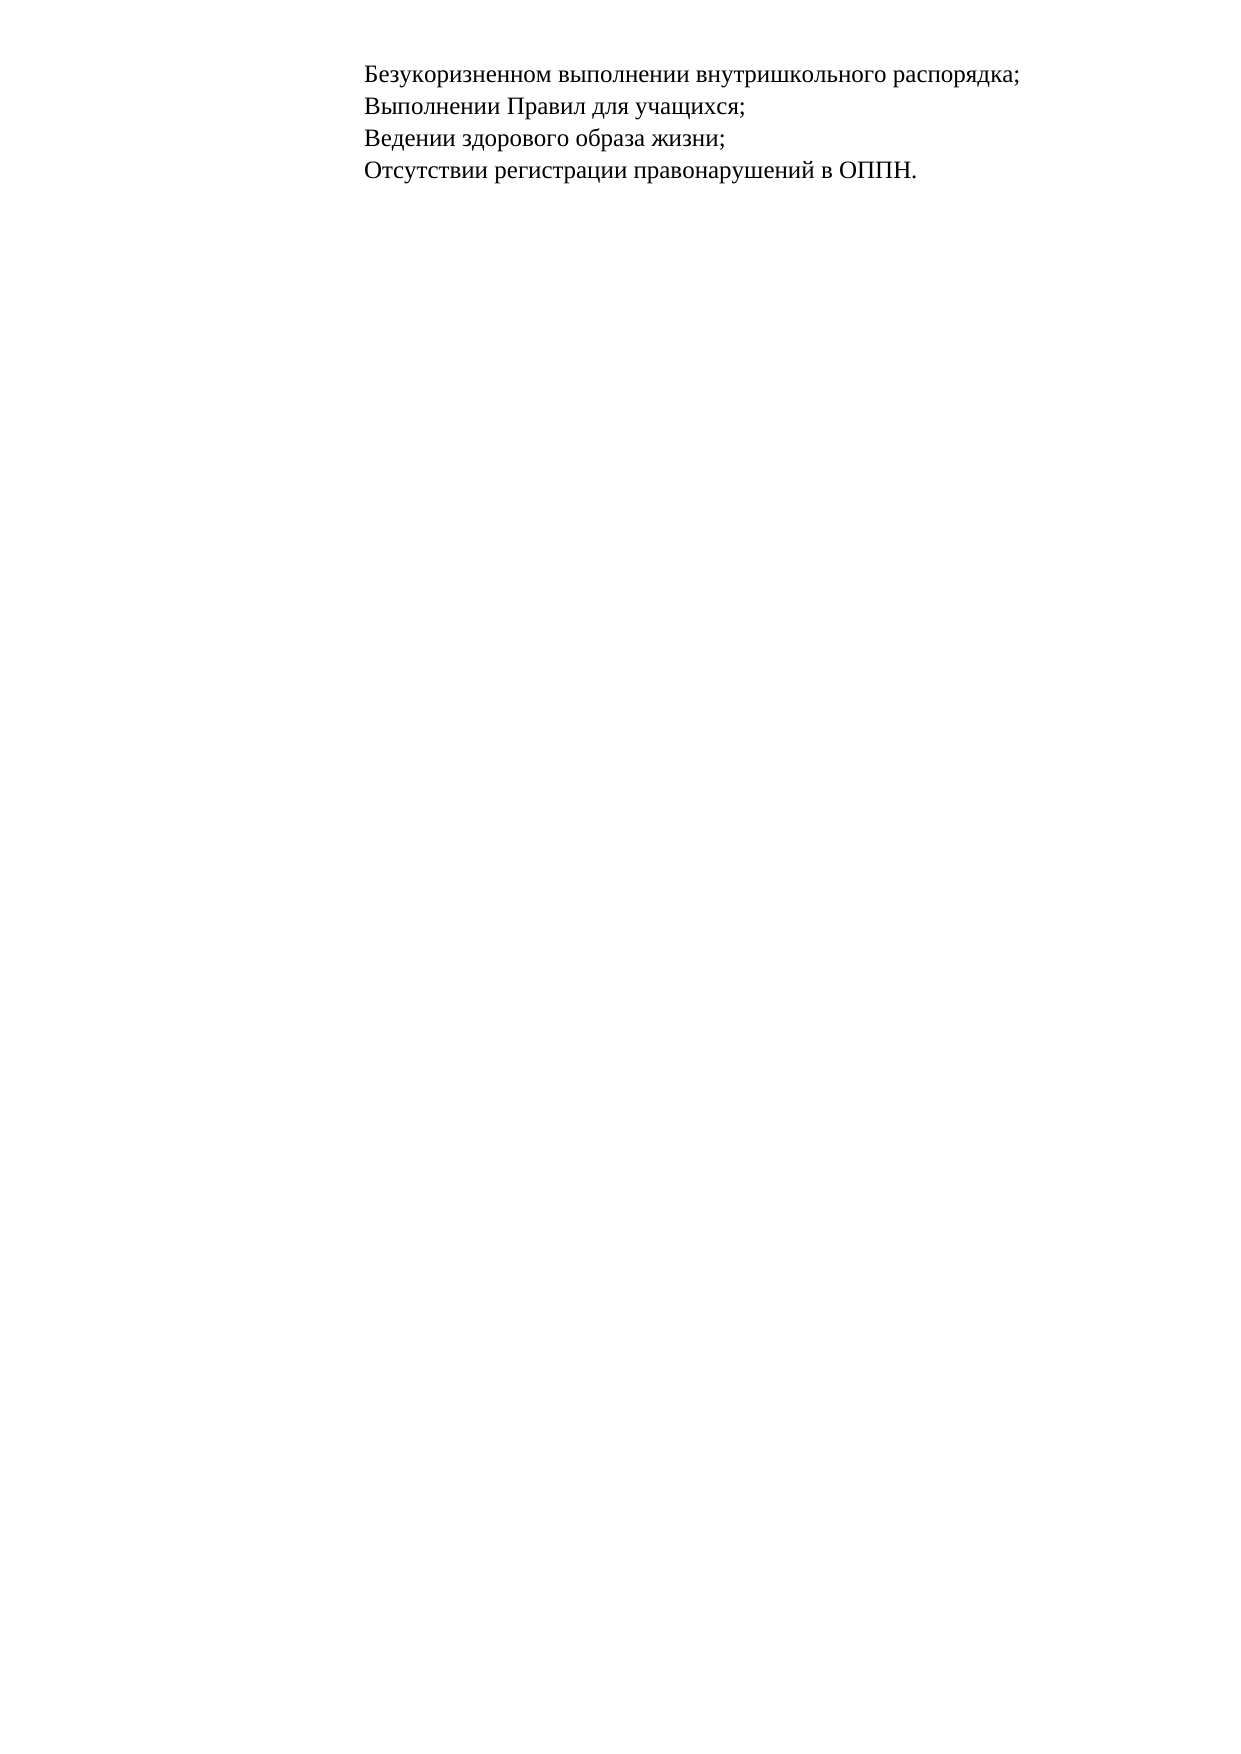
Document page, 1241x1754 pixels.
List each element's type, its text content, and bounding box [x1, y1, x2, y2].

text Выполнении Правил для учащихся; [288, 91, 1152, 120]
text Ведении здорового образа жизни; [288, 123, 1152, 152]
text Отсутствии регистрации правонарушений в ОППН. [288, 155, 1152, 183]
text Безукоризненном выполнении внутришкольного распорядка; [288, 59, 1152, 88]
